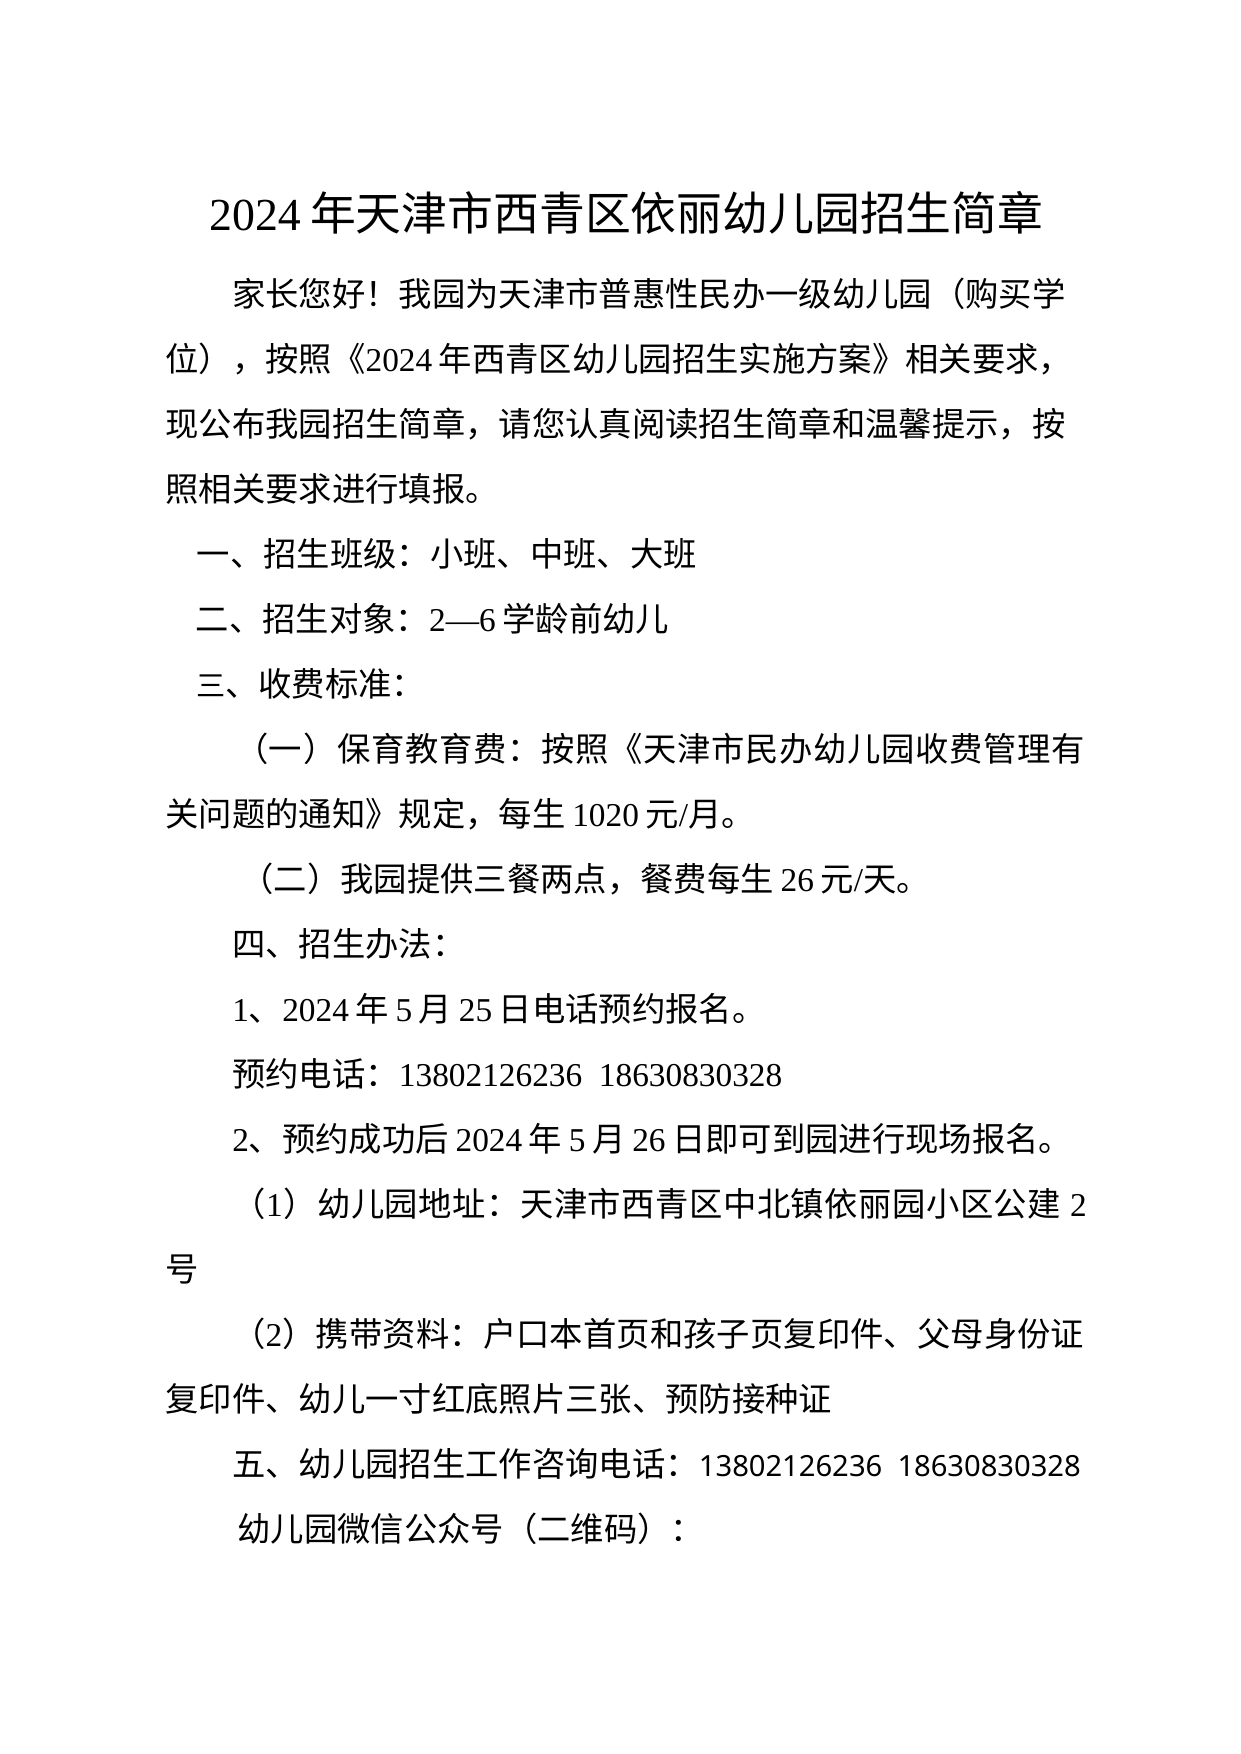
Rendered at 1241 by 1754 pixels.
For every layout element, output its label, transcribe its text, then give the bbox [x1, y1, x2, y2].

list 预约成功后2024年5月26日即可到园进行现场报名。 [165, 1104, 1087, 1169]
text 家长您好！我园为天津市普惠性民办一级幼儿园（购买学位），按照《2024年西青区幼儿园招生实施方案》相关要求，现公布我园招生简章，请您认真阅读招生简章和温馨提示，按照相关要求进行填报。 [165, 259, 1087, 519]
text 二、招生对象：2—6学龄前幼儿 [165, 584, 1087, 649]
text 四、招生办法： [165, 909, 1087, 974]
text （一）保育教育费：按照《天津市民办幼儿园收费管理有关问题的通知》规定，每生1020元/月。 [165, 714, 1087, 844]
text （二）我园提供三餐两点，餐费每生26元/天。 [165, 844, 1087, 909]
text 幼儿园微信公众号（二维码）： [165, 1494, 1087, 1559]
text 三、收费标准： [165, 649, 1087, 714]
text （1）幼儿园地址：天津市西青区中北镇依丽园小区公建2号 [165, 1169, 1087, 1299]
text 一、招生班级：小班、中班、大班 [165, 519, 1087, 584]
text （2）携带资料：户口本首页和孩子页复印件、父母身份证复印件、幼儿一寸红底照片三张、预防接种证 [165, 1299, 1087, 1429]
text 五、幼儿园招生工作咨询电话：13802126236 18630830328 [165, 1429, 1087, 1494]
text 1、2024年5月25日电话预约报名。 [165, 974, 1087, 1039]
text 2024年天津市西青区依丽幼儿园招生简章 [165, 162, 1087, 259]
text 预约电话：13802126236 18630830328 [165, 1039, 1087, 1104]
